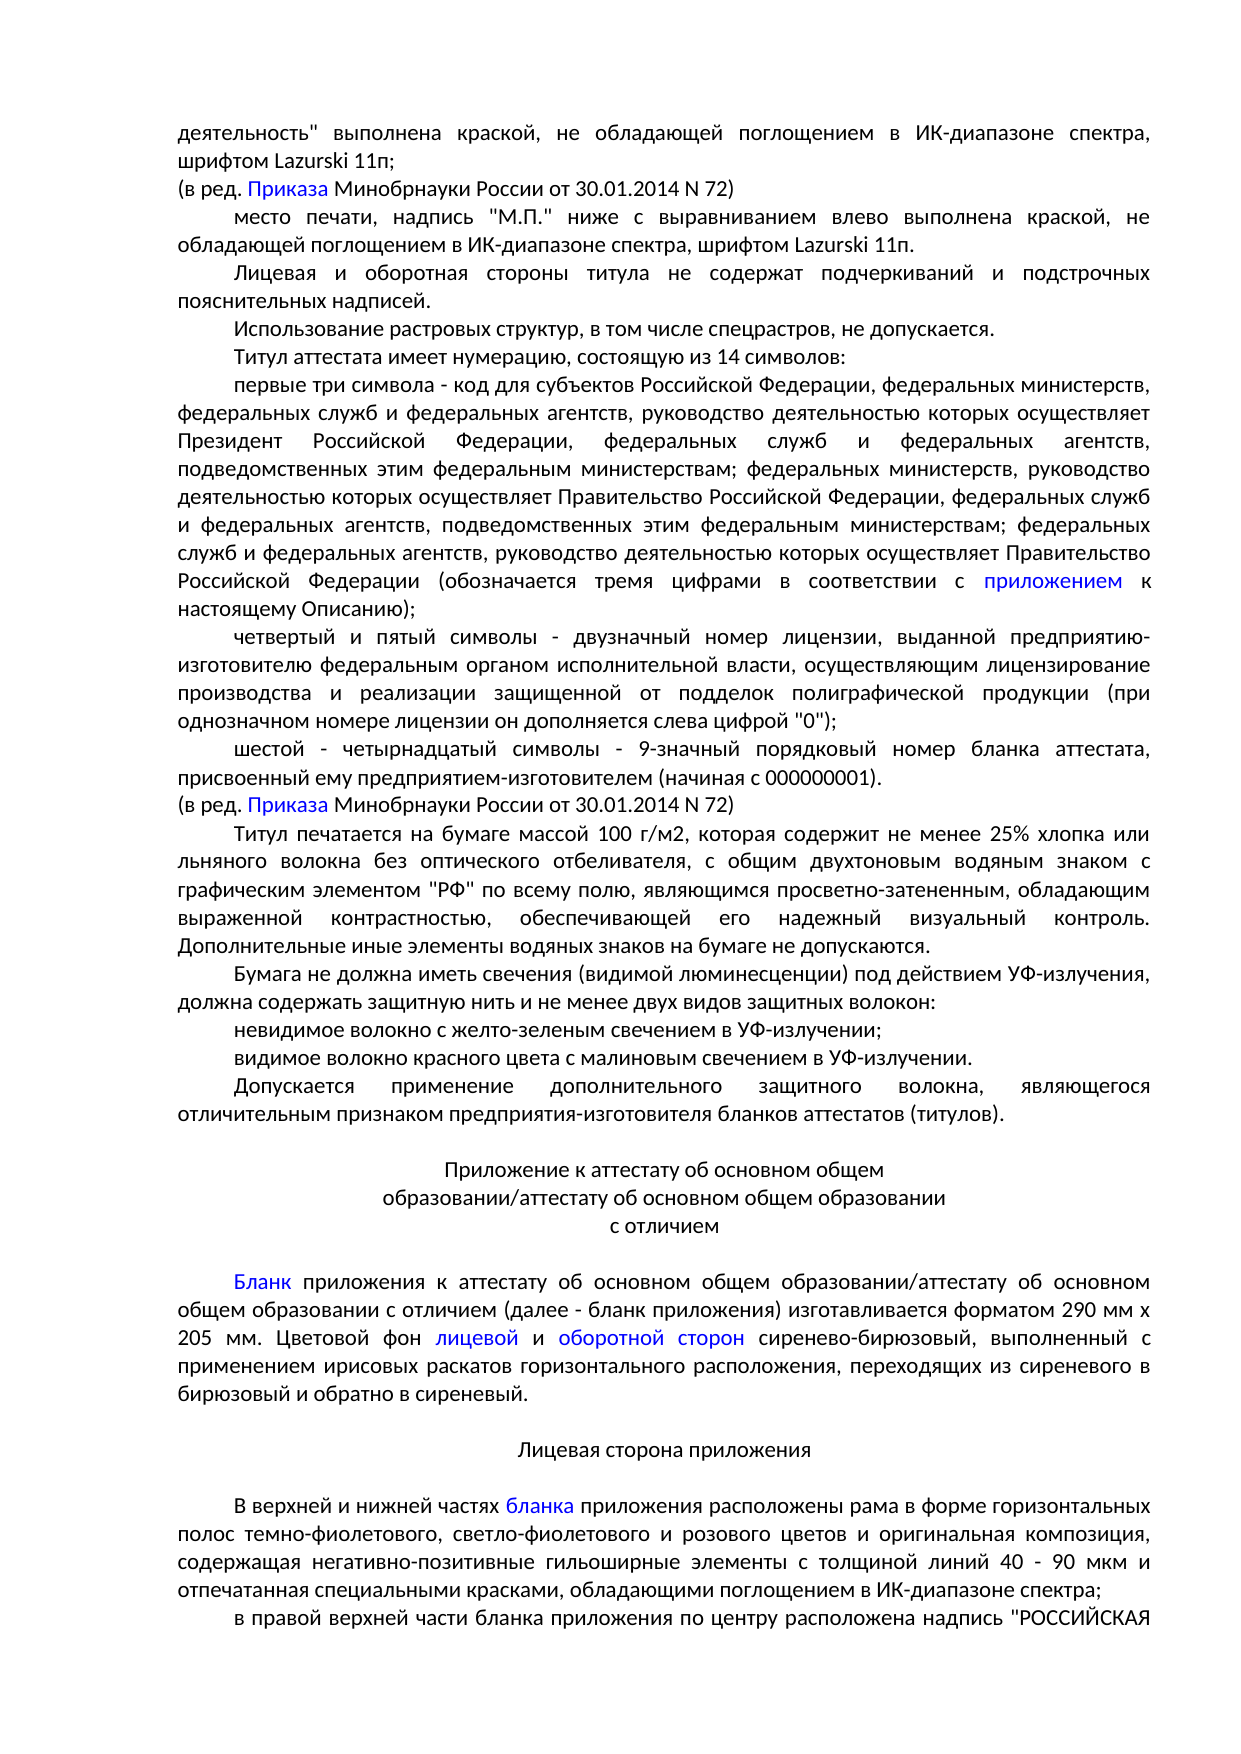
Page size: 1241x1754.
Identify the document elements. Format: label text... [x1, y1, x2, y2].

text Приложение к аттестату об основном общем [177, 1155, 1152, 1183]
text первые три символа - код для субъектов Российской Федерации, федеральных министерств, федеральных служб и федеральных агентств, руководство деятельностью которых осуществляет Президент Российской Федерации, федеральных служб и федеральных агентств, подведомственных этим федеральным министерствам; федеральных министерств, руководство деятельностью которых осуществляет Правительство Российской Федерации, федеральных служб и федеральных агентств, подведомственных этим федеральным министерствам; федеральных служб и федеральных агентств, руководство деятельностью которых осуществляет Правительство Российской Федерации (обозначается тремя цифрами в соответствии с приложением к настоящему Описанию); [177, 370, 1152, 622]
text Лицевая и оборотная стороны титула не содержат подчеркиваний и подстрочных пояснительных надписей. [177, 258, 1152, 314]
text Использование растровых структур, в том числе спецрастров, не допускается. [177, 314, 1152, 342]
text невидимое волокно с желто-зеленым свечением в УФ-излучении; [177, 1015, 1152, 1043]
text образовании/аттестату об основном общем образовании [177, 1183, 1152, 1211]
text Титул печатается на бумаге массой 100 г/м2, которая содержит не менее 25% хлопка или льняного волокна без оптического отбеливателя, с общим двухтоновым водяным знаком с графическим элементом "РФ" по всему полю, являющимся просветно-затененным, обладающим выраженной контрастностью, обеспечивающей его надежный визуальный контроль. Дополнительные иные элементы водяных знаков на бумаге не допускаются. [177, 819, 1152, 959]
text В верхней и нижней частях бланка приложения расположены рама в форме горизонтальных полос темно-фиолетового, светло-фиолетового и розового цветов и оригинальная композиция, содержащая негативно-позитивные гильоширные элементы с толщиной линий 40 - 90 мкм и отпечатанная специальными красками, обладающими поглощением в ИК-диапазоне спектра; [177, 1491, 1152, 1603]
text Бумага не должна иметь свечения (видимой люминесценции) под действием УФ-излучения, должна содержать защитную нить и не менее двух видов защитных волокон: [177, 959, 1152, 1015]
text Лицевая сторона приложения [177, 1435, 1152, 1463]
text видимое волокно красного цвета с малиновым свечением в УФ-излучении. [177, 1043, 1152, 1071]
text с отличием [177, 1211, 1152, 1239]
text Титул аттестата имеет нумерацию, состоящую из 14 символов: [177, 342, 1152, 370]
text Допускается применение дополнительного защитного волокна, являющегося отличительным признаком предприятия-изготовителя бланков аттестатов (титулов). [177, 1071, 1152, 1127]
text четвертый и пятый символы - двузначный номер лицензии, выданной предприятию-изготовителю федеральным органом исполнительной власти, осуществляющим лицензирование производства и реализации защищенной от подделок полиграфической продукции (при однозначном номере лицензии он дополняется слева цифрой "0"); [177, 622, 1152, 734]
text (в ред. Приказа Минобрнауки России от 30.01.2014 N 72) [177, 791, 1152, 819]
text (в ред. Приказа Минобрнауки России от 30.01.2014 N 72) [177, 174, 1152, 202]
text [177, 118, 1152, 174]
text шестой - четырнадцатый символы - 9-значный порядковый номер бланка аттестата, присвоенный ему предприятием-изготовителем (начиная с 000000001). [177, 734, 1152, 791]
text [177, 1603, 1152, 1631]
text место печати, надпись "М.П." ниже с выравниванием влево выполнена краской, не обладающей поглощением в ИК-диапазоне спектра, шрифтом Lazurski 11п. [177, 202, 1152, 258]
text Бланк приложения к аттестату об основном общем образовании/аттестату об основном общем образовании с отличием (далее - бланк приложения) изготавливается форматом 290 мм x 205 мм. Цветовой фон лицевой и оборотной сторон сиренево-бирюзовый, выполненный с применением ирисовых раскатов горизонтального расположения, переходящих из сиреневого в бирюзовый и обратно в сиреневый. [177, 1267, 1152, 1407]
